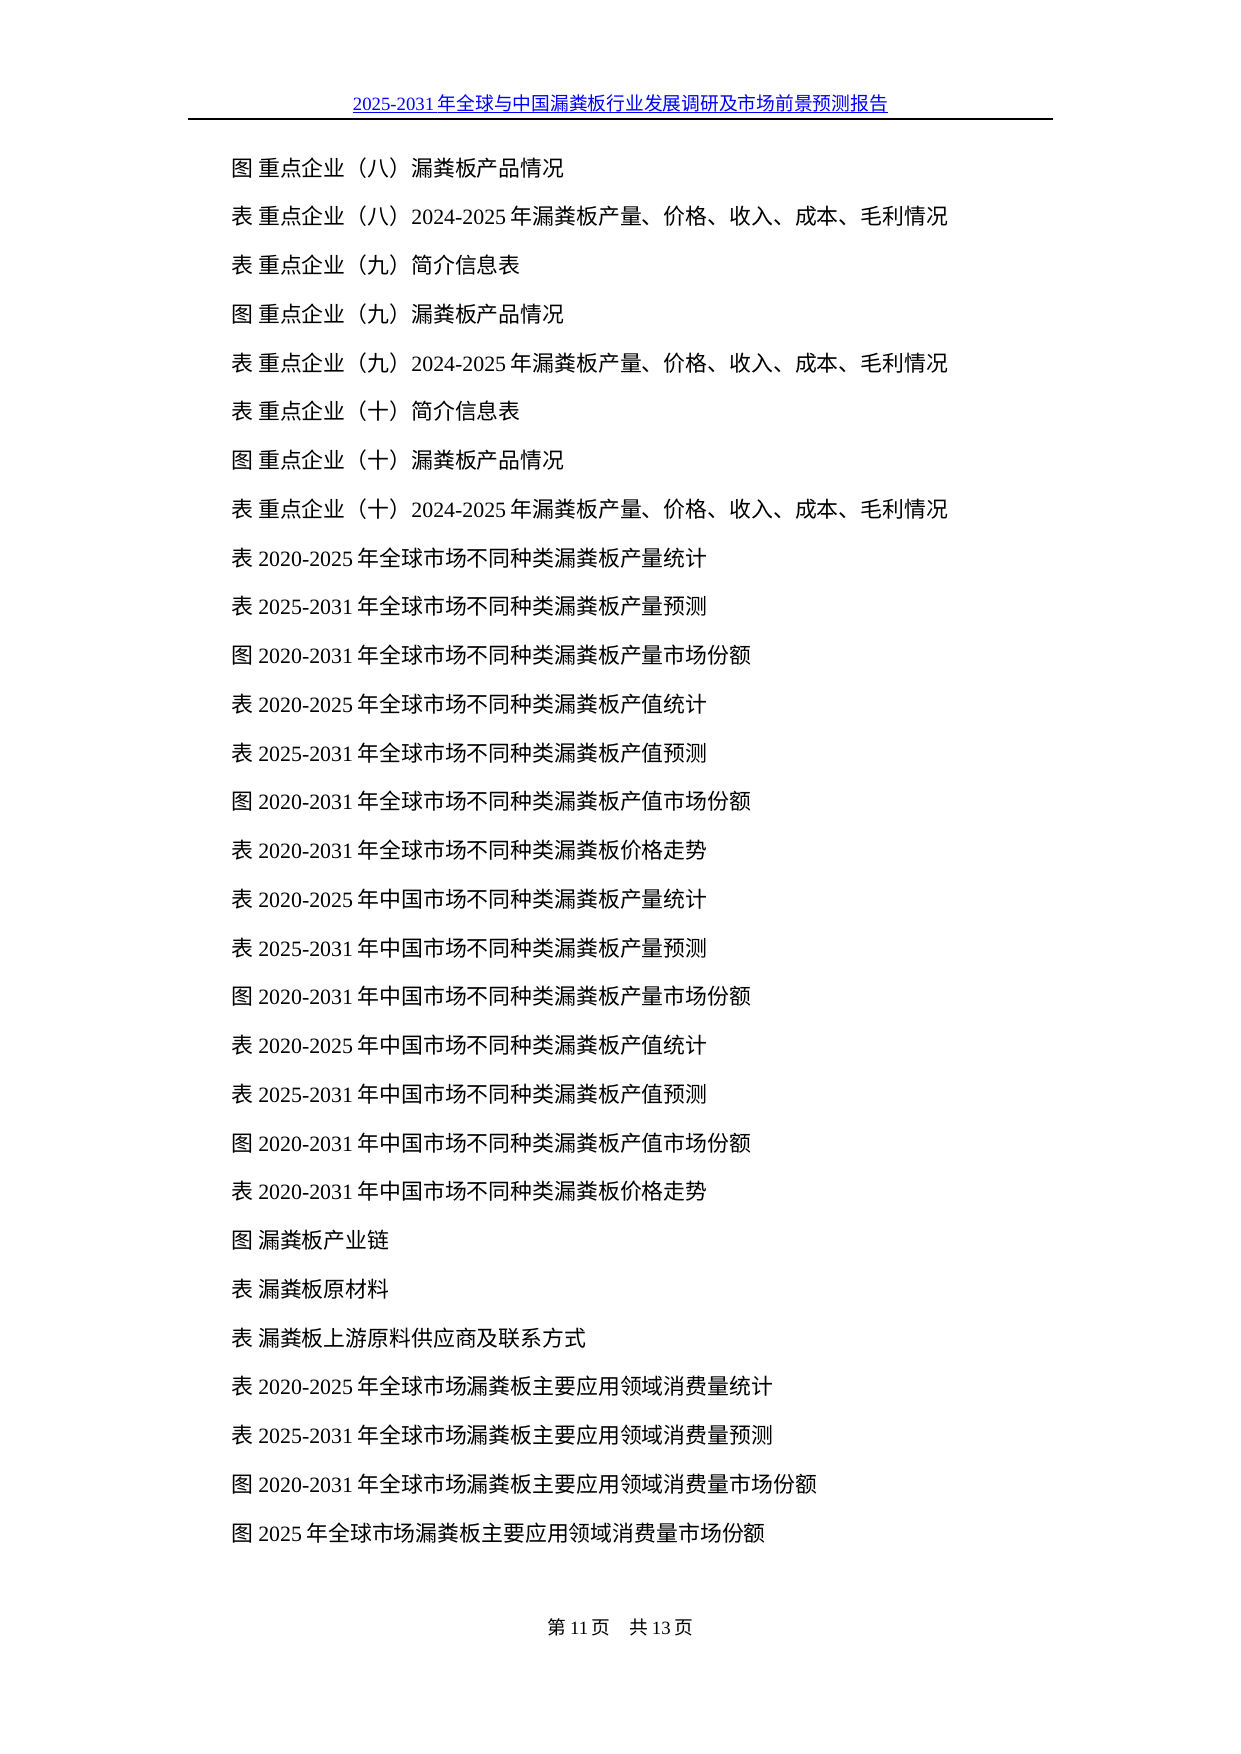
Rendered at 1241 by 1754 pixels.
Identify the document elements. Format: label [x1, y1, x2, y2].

text [187, 150, 1053, 1548]
